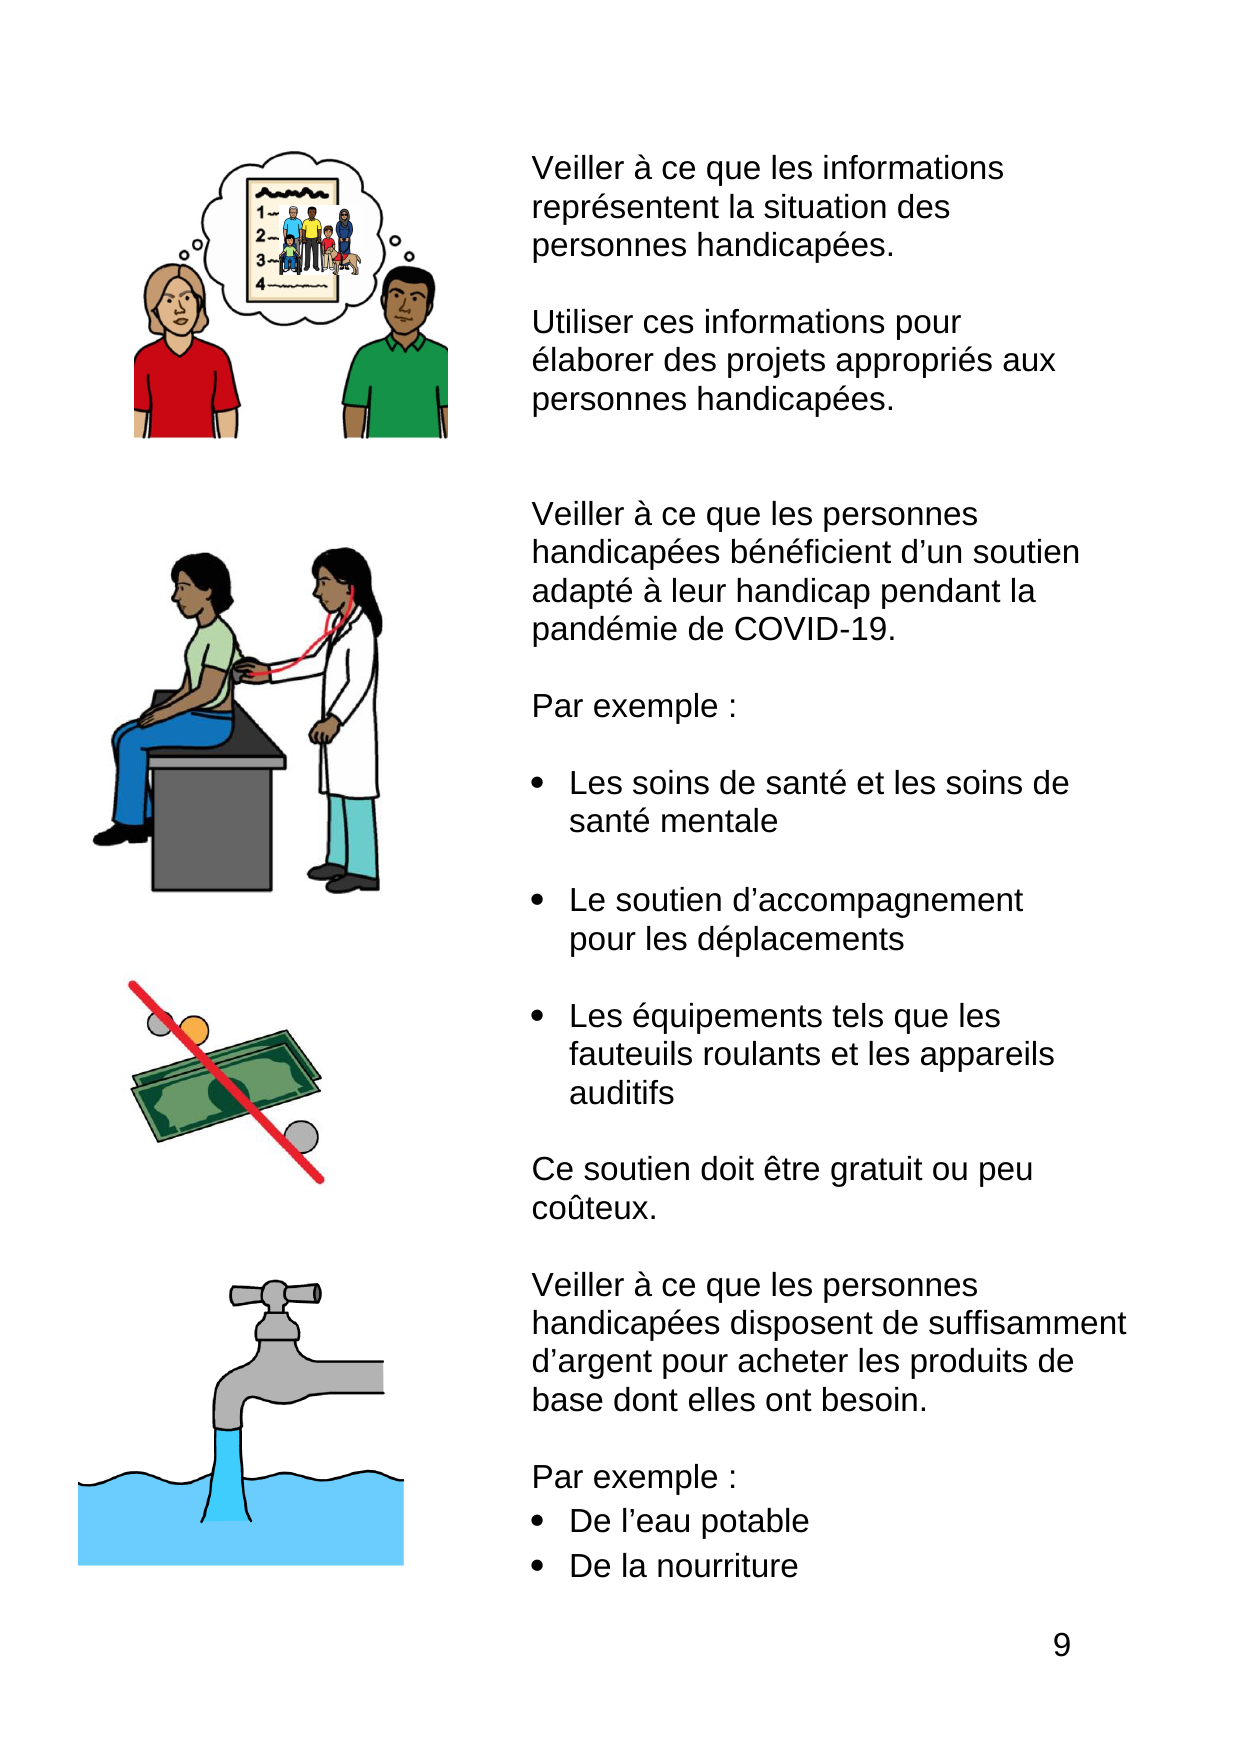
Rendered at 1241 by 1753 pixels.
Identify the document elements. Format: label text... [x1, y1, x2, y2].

text Ce soutien doit être gratuit ou peu coûteux. [531, 1149, 1034, 1226]
picture [99, 972, 343, 1186]
text Veiller à ce que les informations représentent la situation des personnes handicapées. [531, 148, 1004, 263]
text Par exemple : [531, 1457, 1138, 1495]
list De la nourriture [531, 1547, 1138, 1585]
text Veiller à ce que les personnes handicapées disposent de suffisamment d’argent pour acheter les produits de base dont elles ont besoin. [531, 1264, 1138, 1418]
picture [78, 1270, 412, 1567]
list De l’eau potable [531, 1502, 1138, 1540]
text Par exemple : [531, 686, 1138, 724]
list Les équipements tels que les fauteuils roulants et les appareils auditifs [531, 996, 1055, 1111]
picture [64, 537, 448, 898]
picture [134, 149, 448, 439]
list Le soutien d’accompagnement pour les déplacements [531, 881, 1023, 958]
text Veiller à ce que les personnes handicapées bénéficient d’un soutien adapté à leur handicap pendant la pandémie de COVID-19. [531, 494, 1081, 648]
list Les soins de santé et les soins de santé mentale [531, 763, 1070, 840]
text Utiliser ces informations pour élaborer des projets appropriés aux personnes handicapées. [531, 302, 1057, 417]
